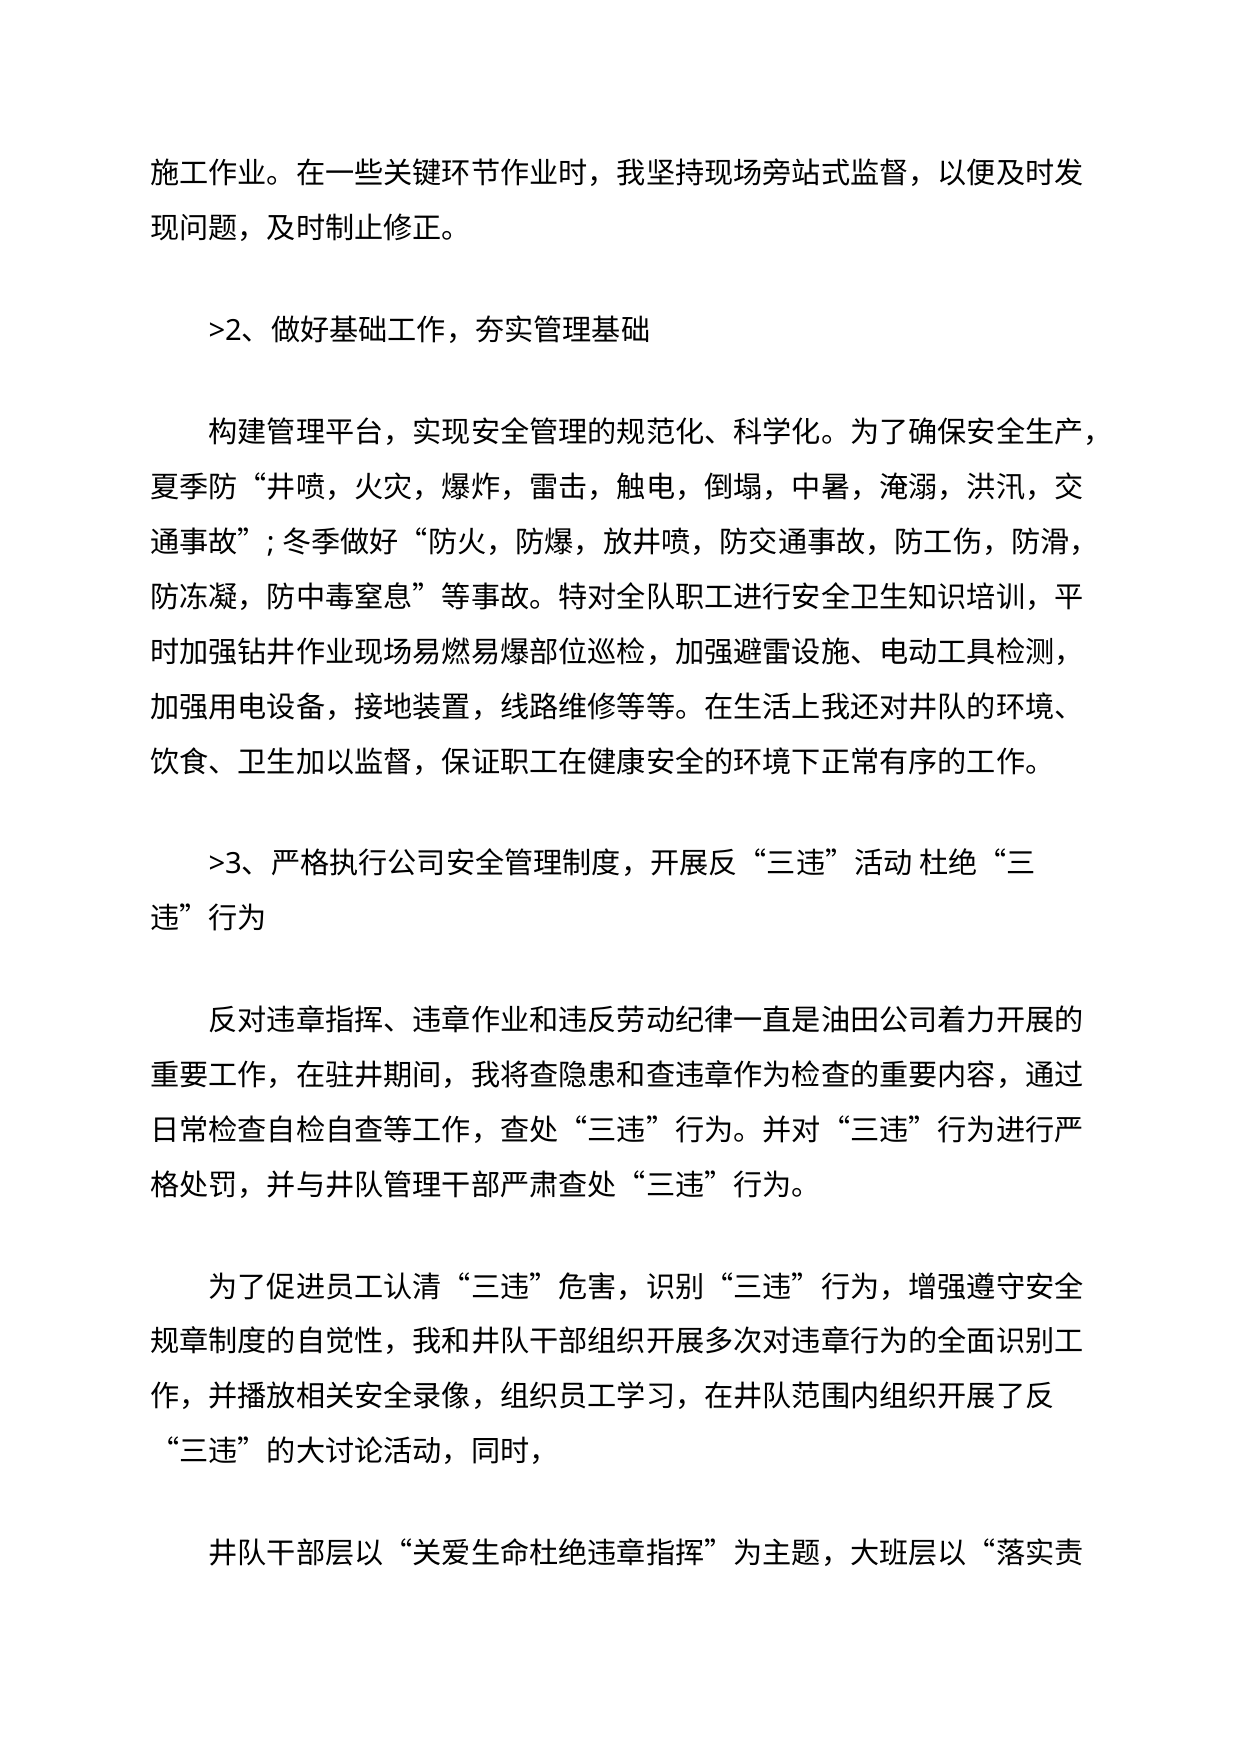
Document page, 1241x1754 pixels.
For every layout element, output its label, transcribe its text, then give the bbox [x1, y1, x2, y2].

text 反对违章指挥、违章作业和违反劳动纪律一直是油田公司着力开展的重要工作，在驻井期间，我将查隐患和查违章作为检查的重要内容，通过日常检查自检自查等工作，查处“三违”行为。并对“三违”行为进行严格处罚，并与井队管理干部严肃查处“三违”行为。 [150, 997, 1090, 1204]
text >3、严格执行公司安全管理制度，开展反“三违”活动 杜绝“三违”行为 [150, 840, 1090, 937]
text >2、做好基础工作，夯实管理基础 [150, 307, 1090, 349]
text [150, 150, 1090, 247]
text 为了促进员工认清“三违”危害，识别“三违”行为，增强遵守安全规章制度的自觉性，我和井队干部组织开展多次对违章行为的全面识别工作，并播放相关安全录像，组织员工学习，在井队范围内组织开展了反“三违”的大讨论活动，同时， [150, 1263, 1090, 1470]
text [150, 1529, 1090, 1572]
text 构建管理平台，实现安全管理的规范化、科学化。为了确保安全生产，夏季防“井喷，火灾，爆炸，雷击，触电，倒塌，中暑，淹溺，洪汛，交通事故”; 冬季做好“防火，防爆，放井喷，防交通事故，防工伤，防滑，防冻凝，防中毒窒息”等事故。特对全队职工进行安全卫生知识培训，平时加强钻井作业现场易燃易爆部位巡检，加强避雷设施、电动工具检测，加强用电设备，接地装置，线路维修等等。在生活上我还对井队的环境、饮食、卫生加以监督，保证职工在健康安全的环境下正常有序的工作。 [150, 409, 1090, 780]
